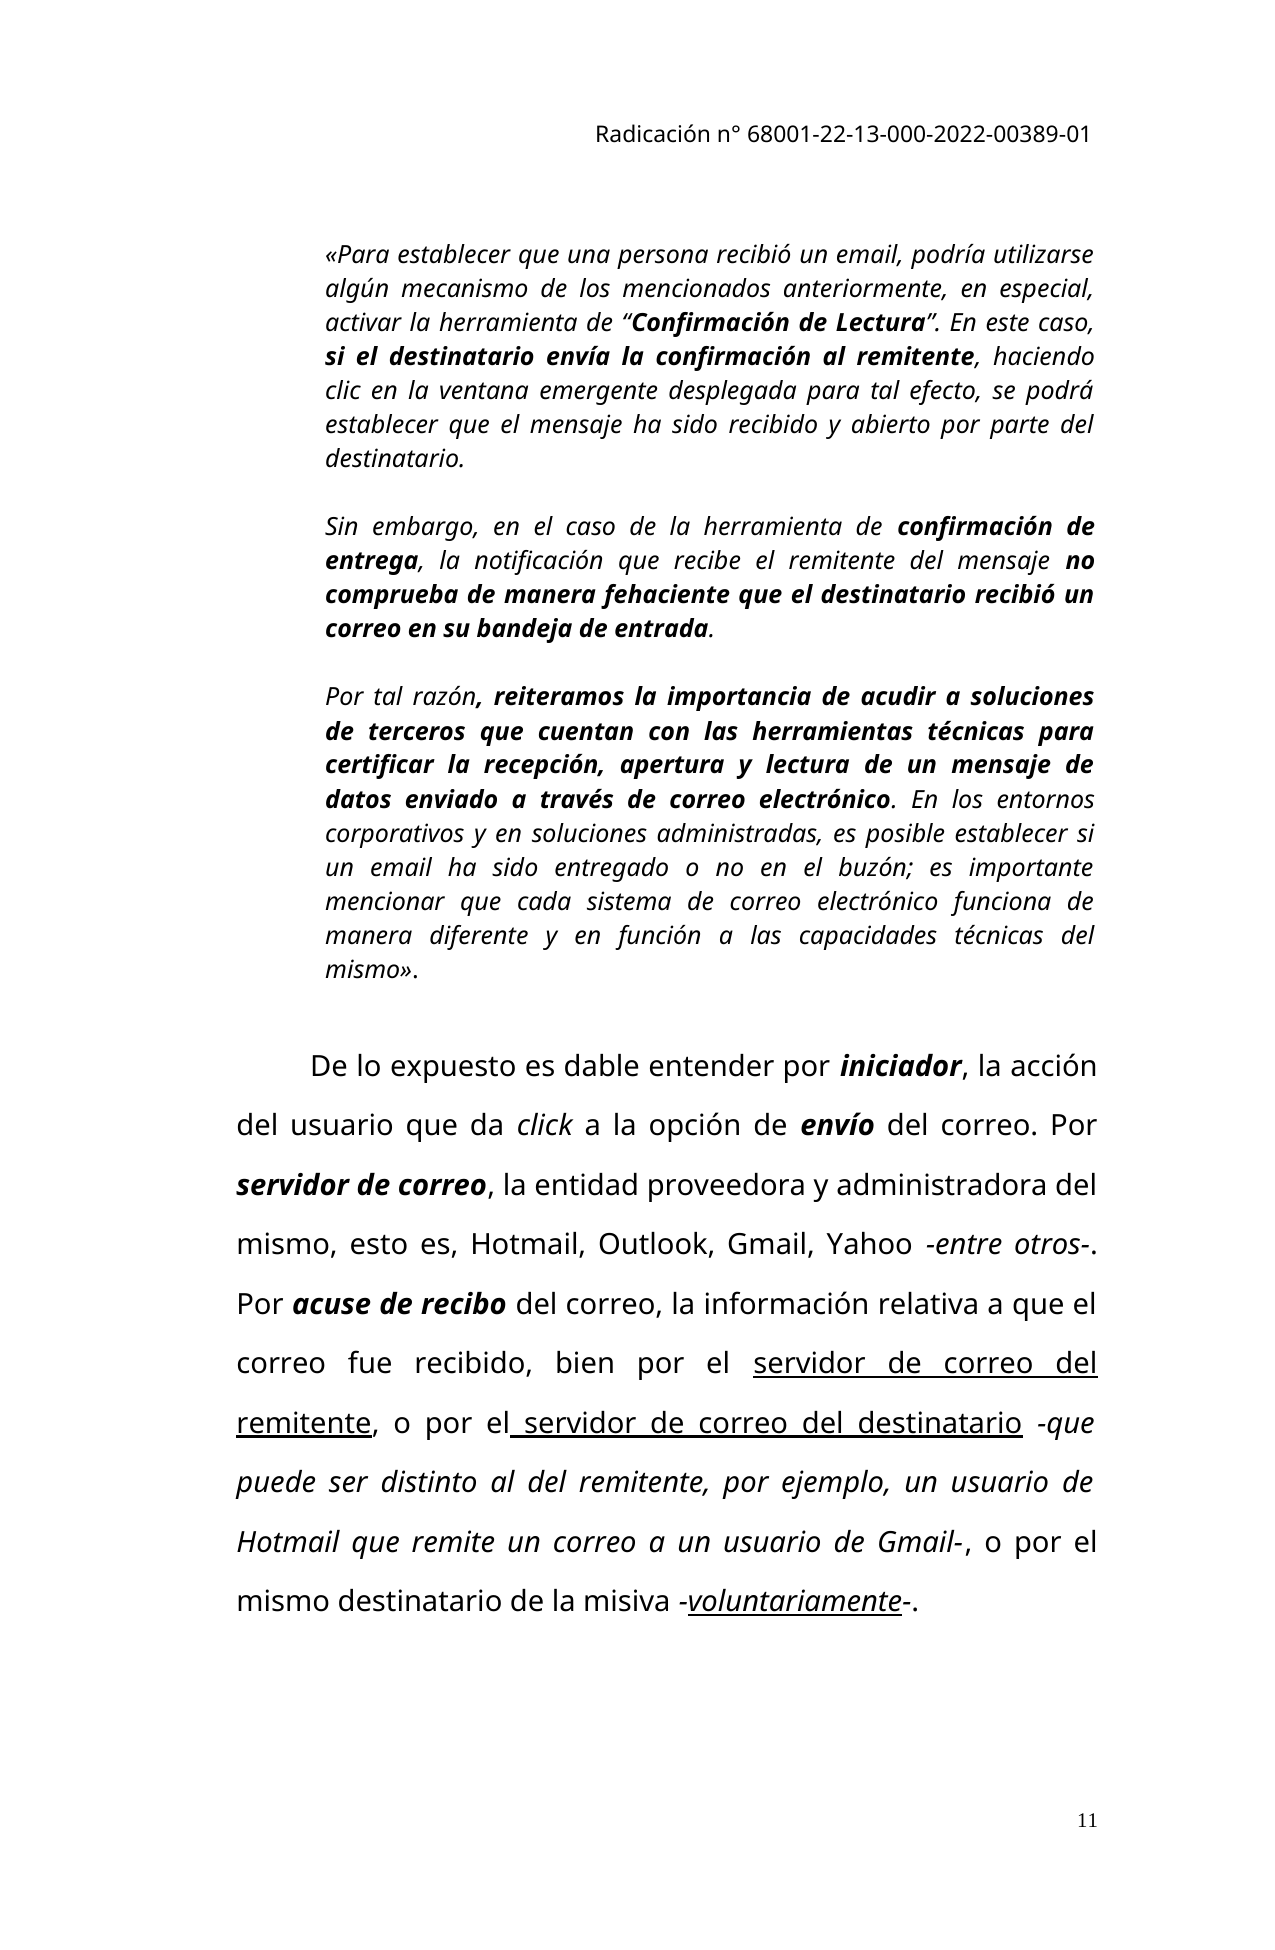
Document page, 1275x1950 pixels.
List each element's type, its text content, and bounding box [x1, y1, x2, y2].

text De lo expuesto es dable entender por iniciador, la acción del usuario que da click a la opción de envío del correo. Por servidor de correo, la entidad proveedora y administradora del mismo, esto es, Hotmail, Outlook, Gmail, Yahoo -entre otros-. Por acuse de recibo del correo, la información relativa a que el correo fue recibido, bien por el servidor de correo del remitente, o por el servidor de correo del destinatario -que puede ser distinto al del remitente, por ejemplo, un usuario de Hotmail que remite un correo a un usuario de Gmail-, o por el mismo destinatario de la misiva -voluntariamente-. [236, 1045, 1098, 1620]
text Sin embargo, en el caso de la herramienta de confirmación de entrega, la notificación que recibe el remitente del mensaje no comprueba de manera fehaciente que el destinatario recibió un correo en su bandeja de entrada. [325, 509, 1098, 645]
text «Para establecer que una persona recibió un email, podría utilizarse algún mecanismo de los mencionados anteriormente, en especial, activar la herramienta de “Confirmación de Lectura”. En este caso, si el destinatario envía la confirmación al remitente, haciendo clic en la ventana emergente desplegada para tal efecto, se podrá establecer que el mensaje ha sido recibido y abierto por parte del destinatario. [325, 236, 1098, 475]
text Por tal razón, reiteramos la importancia de acudir a soluciones de terceros que cuentan con las herramientas técnicas para certificar la recepción, apertura y lectura de un mensaje de datos enviado a través de correo electrónico. En los entornos corporativos y en soluciones administradas, es posible establecer si un email ha sido entregado o no en el buzón; es importante mencionar que cada sistema de correo electrónico funciona de manera diferente y en función a las capacidades técnicas del mismo». [325, 679, 1098, 986]
